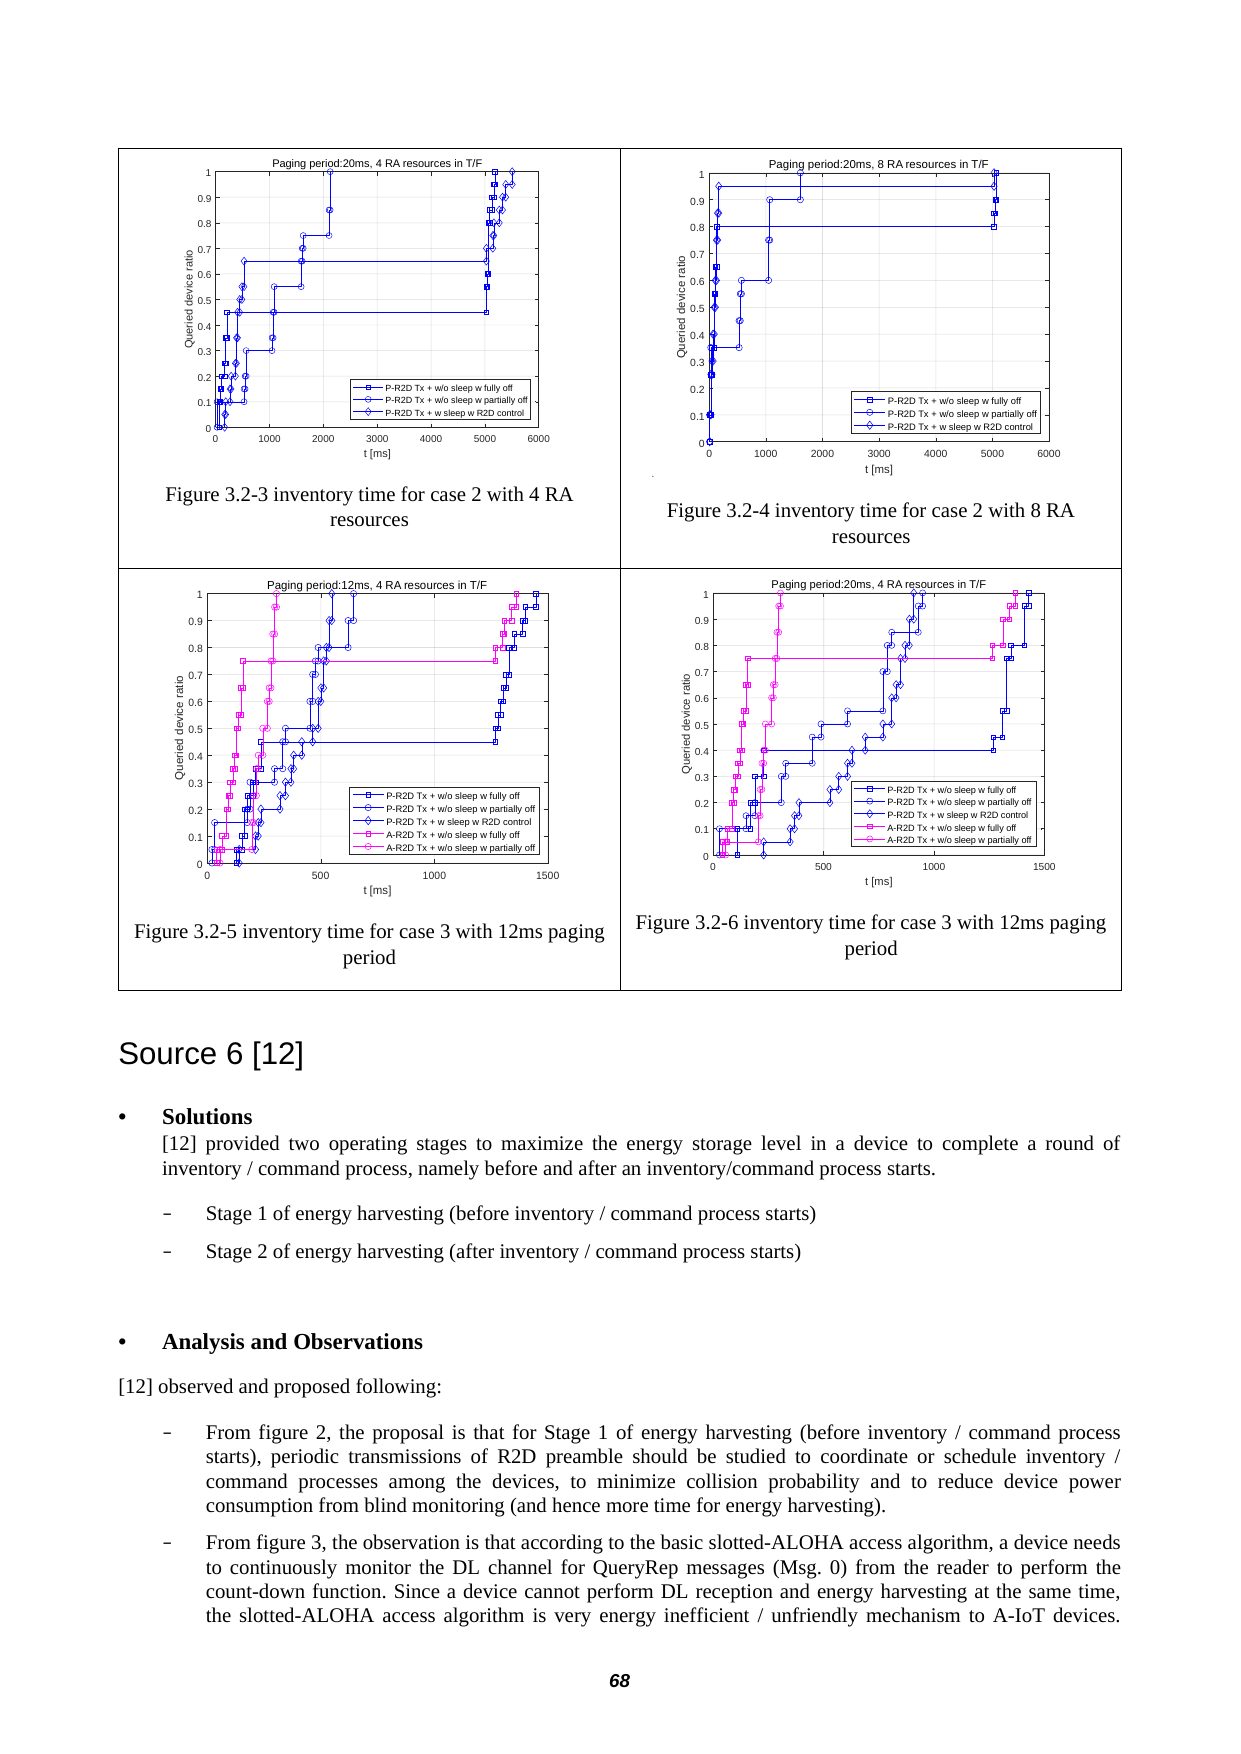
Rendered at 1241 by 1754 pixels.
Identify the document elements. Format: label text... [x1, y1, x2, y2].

list Stage 1 of energy harvesting (before inventory / command process starts) [162, 1200, 1122, 1225]
text [12] observed and proposed following: [118, 1374, 1122, 1398]
list Stage 2 of energy harvesting (after inventory / command process starts) [162, 1238, 1122, 1263]
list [162, 1529, 1122, 1627]
list Analysis and Observations [118, 1328, 1122, 1354]
list Solutions [118, 1103, 1122, 1129]
table_cell Figure 3.2-5 inventory time for case 3 with 12ms paging period [119, 569, 620, 989]
list [12] provided two operating stages to maximize the energy storage level in a device to complete a round of inventory / command process, namely before and after an inventory/command process starts. [162, 1131, 1122, 1180]
subtitle Source 6 [12] [118, 1035, 1122, 1071]
list From figure 2, the proposal is that for Stage 1 of energy harvesting (before inventory / command process starts), periodic transmissions of R2D preamble should be studied to coordinate or schedule inventory / command processes among the devices, to minimize collision probability and to reduce device power consumption from blind monitoring (and hence more time for energy harvesting). [162, 1419, 1122, 1517]
table_cell Figure 3.2-4 inventory time for case 2 with 8 RA resources [621, 149, 1121, 568]
table_cell Figure 3.2-6 inventory time for case 3 with 12ms paging period [621, 569, 1121, 989]
table_cell Figure 3.2-3 inventory time for case 2 with 4 RA resources [119, 149, 620, 568]
